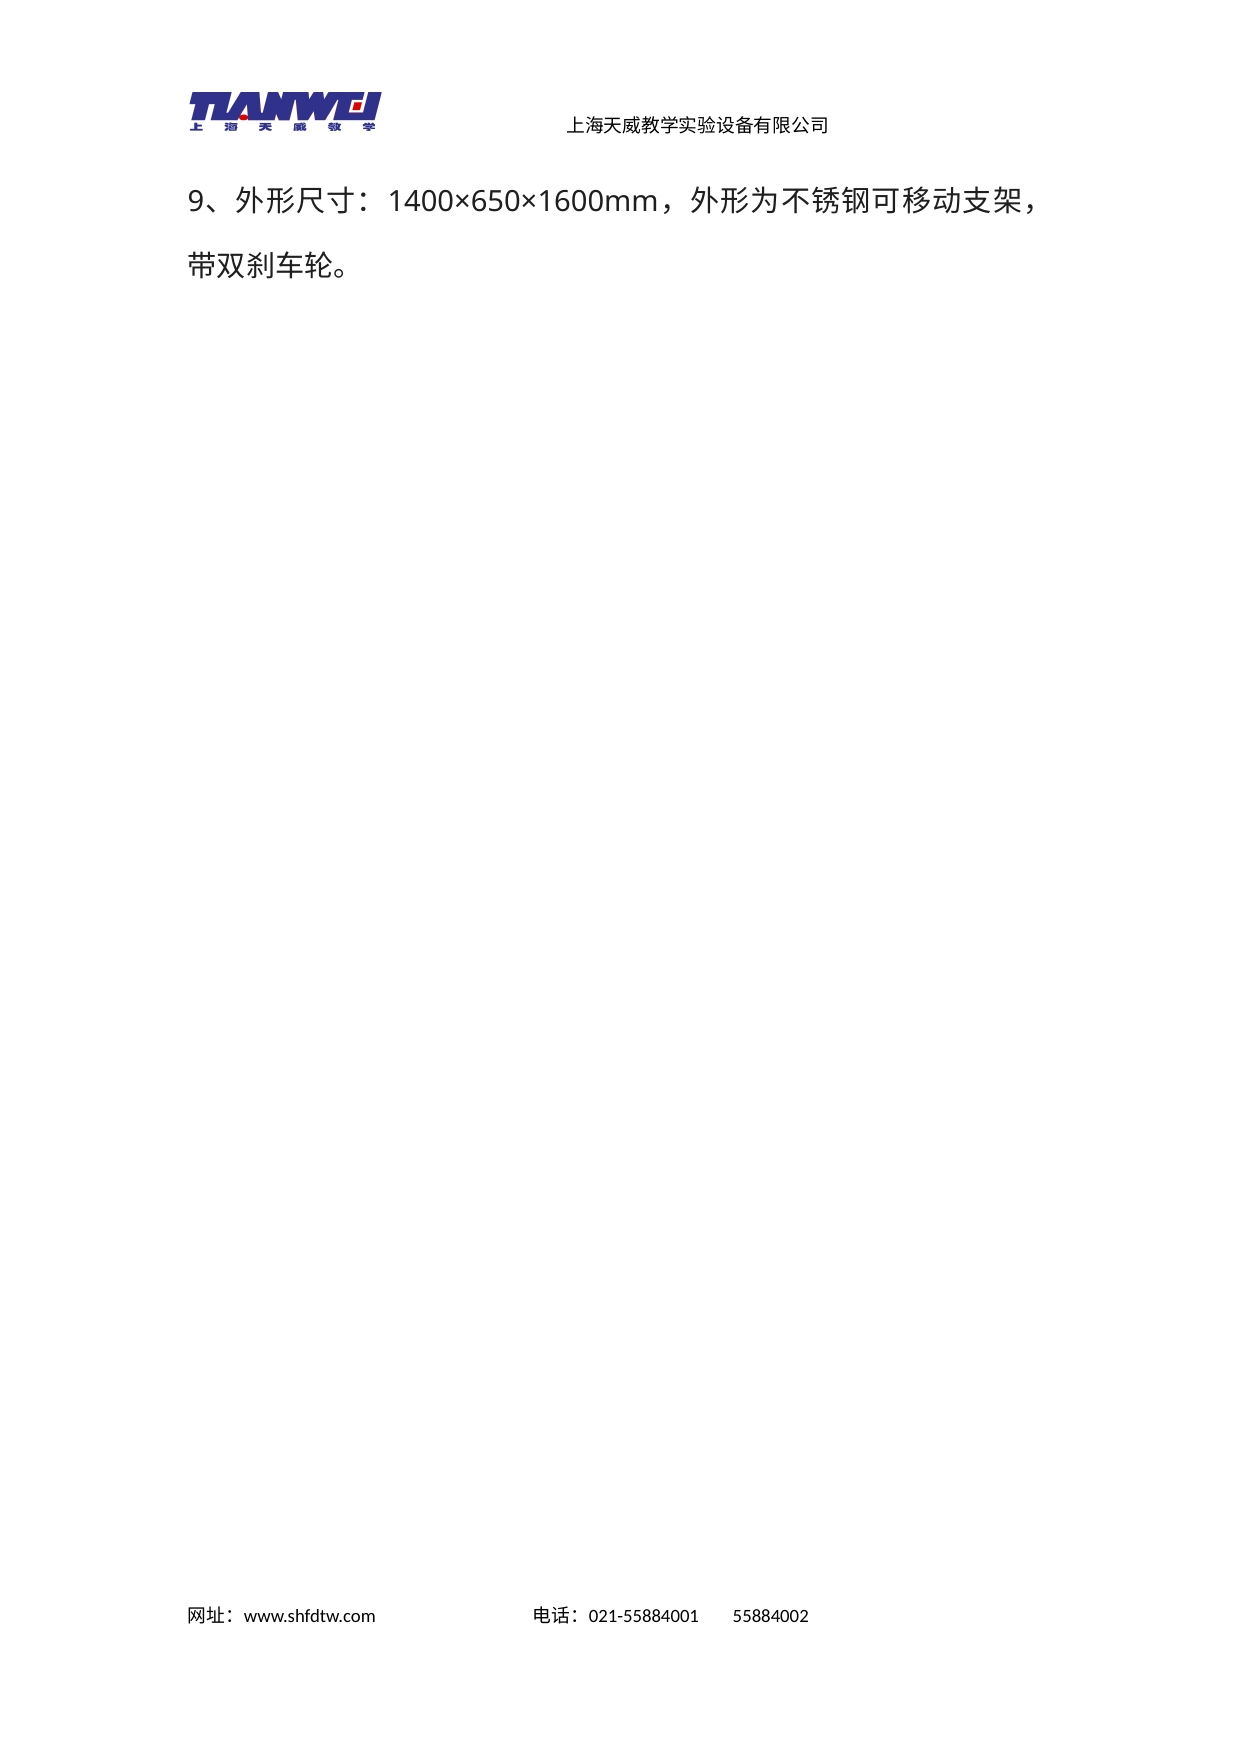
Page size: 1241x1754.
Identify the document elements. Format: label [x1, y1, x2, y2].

picture [187, 90, 385, 133]
text [187, 167, 1053, 297]
